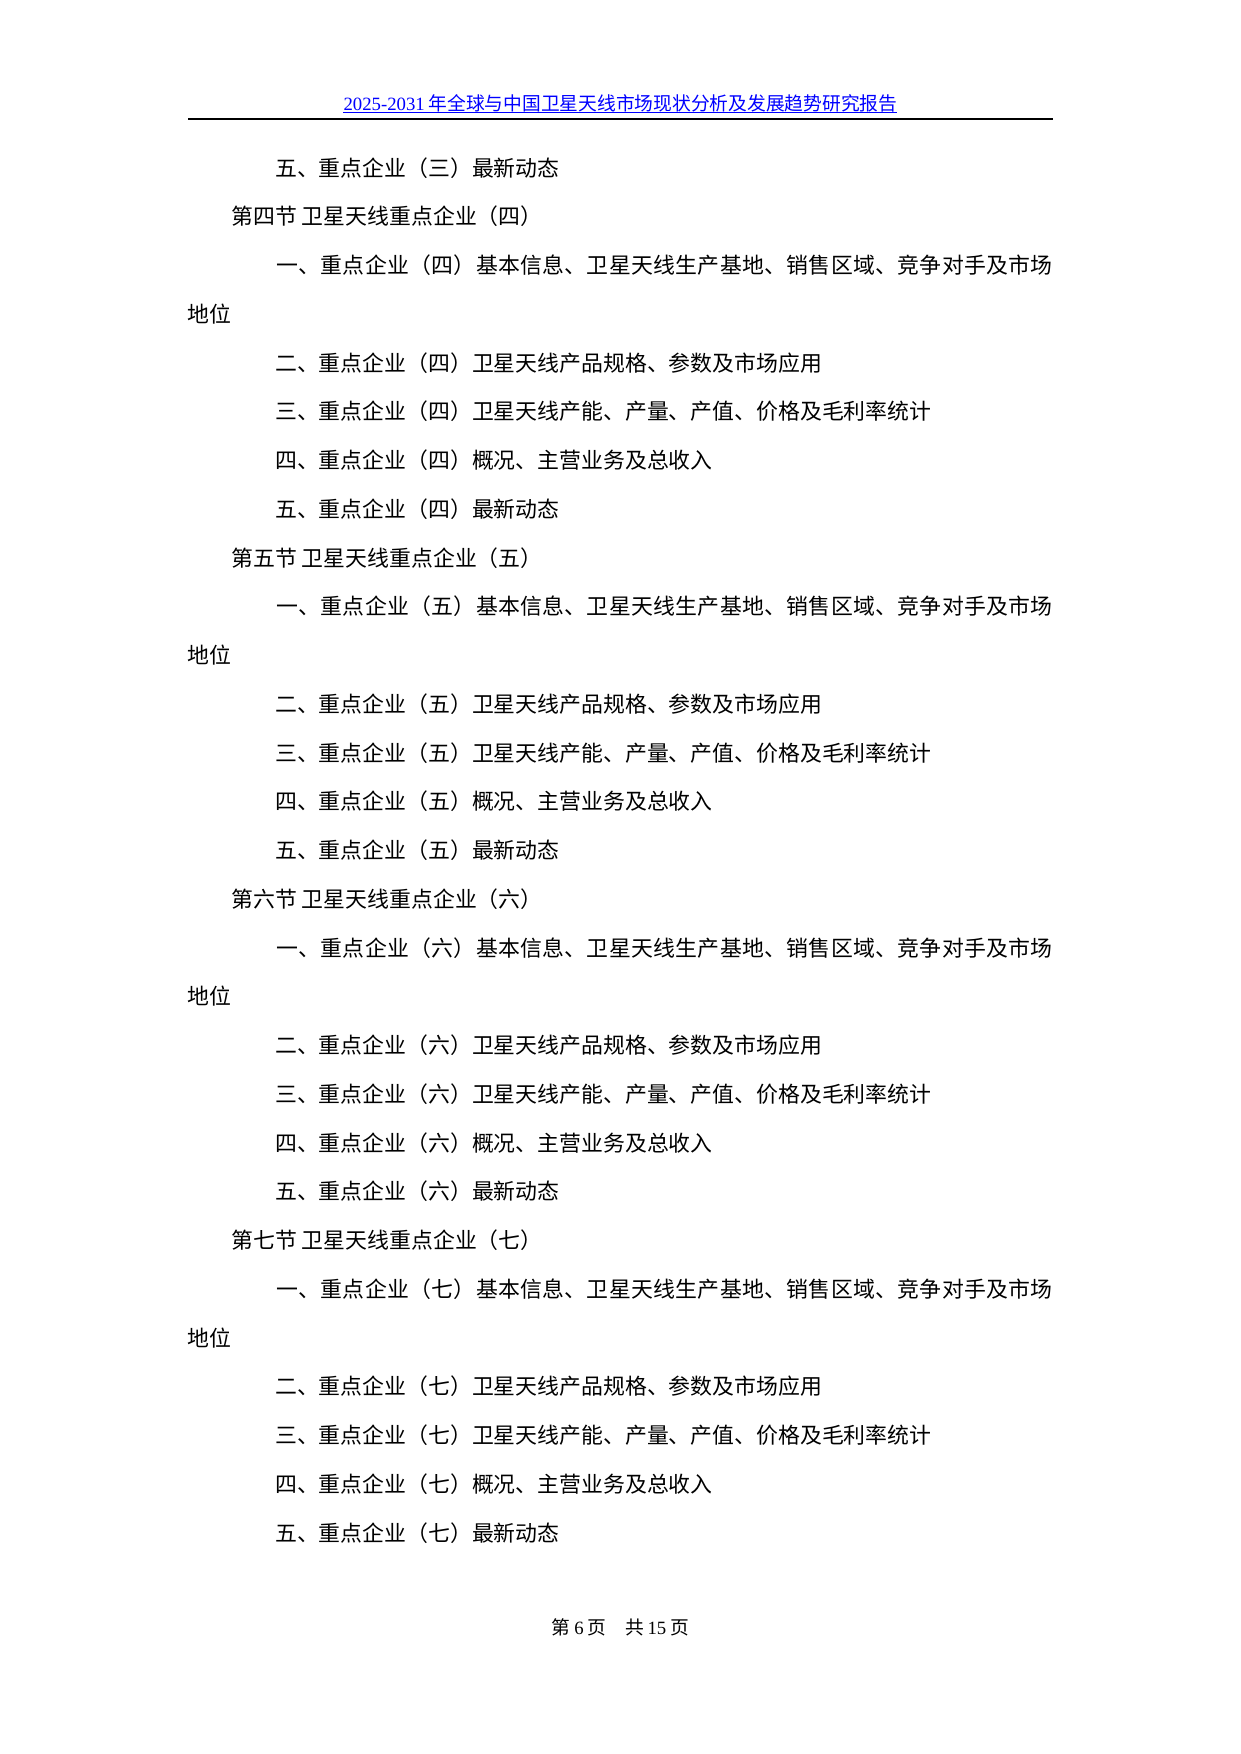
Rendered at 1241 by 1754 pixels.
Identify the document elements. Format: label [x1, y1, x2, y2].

text [187, 150, 1053, 1548]
